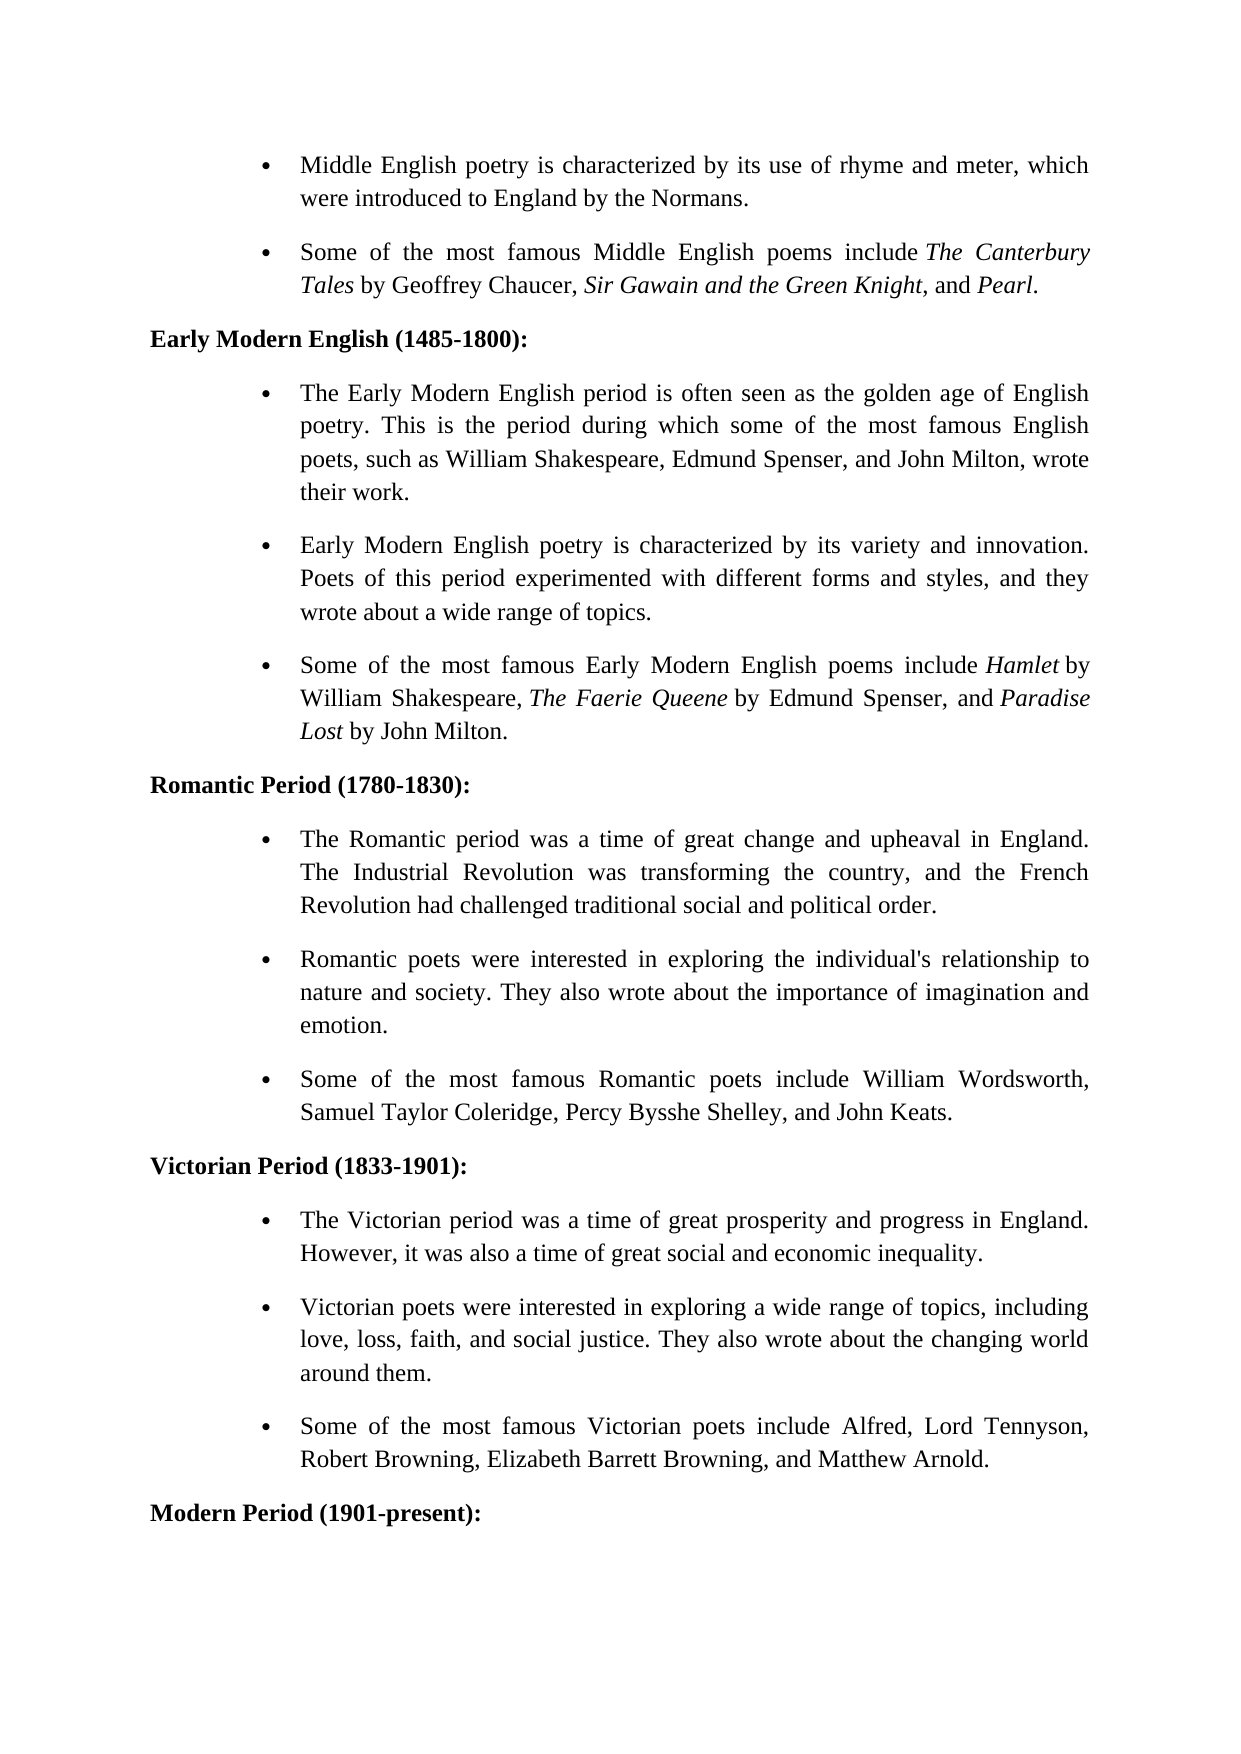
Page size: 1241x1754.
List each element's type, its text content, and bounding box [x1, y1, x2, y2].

list Victorian poets were interested in exploring a wide range of topics, including love, loss, faith, and social justice. They also wrote about the changing world around them. [262, 1292, 1090, 1386]
text Early Modern English (1485-1800): [150, 324, 1090, 352]
list The Early Modern English period is often seen as the golden age of English poetry. This is the period during which some of the most famous English poets, such as William Shakespeare, Edmund Spenser, and John Milton, wrote their work. [262, 378, 1090, 505]
list Some of the most famous Victorian poets include Alfred, Lord Tennyson, Robert Browning, Elizabeth Barrett Browning, and Matthew Arnold. [262, 1411, 1090, 1473]
list Some of the most famous Romantic poets include William Wordsworth, Samuel Taylor Coleridge, Percy Bysshe Shelley, and John Keats. [262, 1064, 1090, 1126]
list Early Modern English poetry is characterized by its variety and innovation. Poets of this period experimented with different forms and styles, and they wrote about a wide range of topics. [262, 531, 1090, 625]
text Victorian Period (1833-1901): [150, 1151, 1090, 1179]
list Some of the most famous Early Modern English poems include Hamlet by William Shakespeare, The Faerie Queene by Edmund Spenser, and Paradise Lost by John Milton. [262, 650, 1090, 745]
list The Romantic period was a time of great change and upheaval in England. The Industrial Revolution was transforming the country, and the French Revolution had challenged traditional social and political order. [262, 824, 1090, 919]
list The Victorian period was a time of great prosperity and progress in England. However, it was also a time of great social and economic inequality. [262, 1205, 1090, 1266]
text Romantic Period (1780-1830): [150, 770, 1090, 799]
text Modern Period (1901-present): [150, 1498, 1090, 1527]
list Middle English poetry is characterized by its use of rhyme and meter, which were introduced to England by the Normans. [262, 150, 1090, 212]
list Some of the most famous Middle English poems include The Canterbury Tales by Geoffrey Chaucer, Sir Gawain and the Green Knight, and Pearl. [262, 237, 1090, 299]
list Romantic poets were interested in exploring the individual's relationship to nature and society. They also wrote about the importance of imagination and emotion. [262, 944, 1090, 1039]
